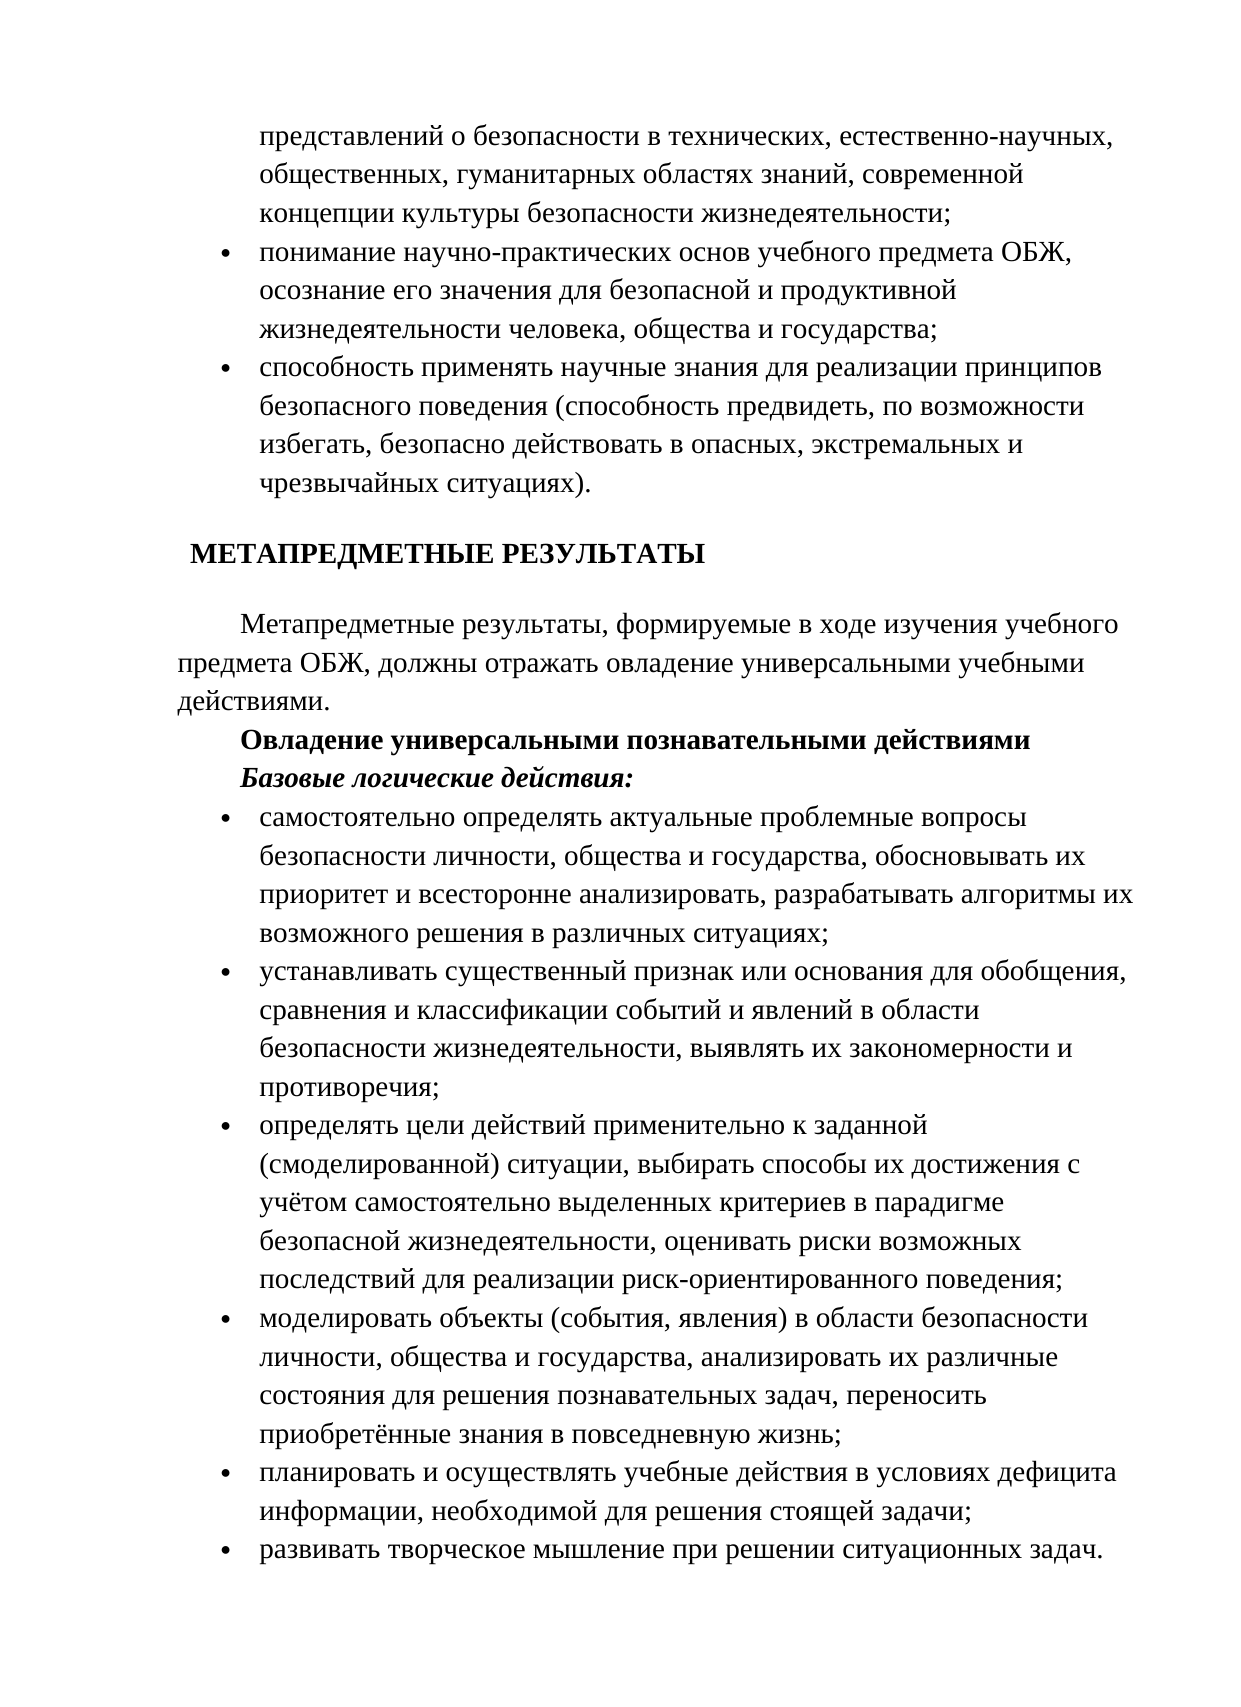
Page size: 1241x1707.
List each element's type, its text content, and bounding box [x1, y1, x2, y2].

list моделировать объекты (события, явления) в области безопасности личности, общества и государства, анализировать их различные состояния для решения познавательных задач, переносить приобретённые знания в повседневную жизнь; [222, 1300, 1152, 1449]
list способность применять научные знания для реализации прин­ципов безопасного поведения (способность предвидеть, по возможности избегать, безопасно действовать в опасных, экстремальных и чрезвычайных ситуациях). [222, 349, 1152, 498]
text Метапредметные результаты, формируемые в ходе изучения учебного предмета ОБЖ, должны отражать овладение универсальными учебными действиями. [177, 606, 1152, 717]
list планировать и осуществлять учебные действия в условиях дефицита информации, необходимой для решения стоящей задачи; [222, 1454, 1152, 1526]
text МЕТАПРЕДМЕТНЫЕ РЕЗУЛЬТАТЫ [190, 536, 1152, 569]
list определять цели действий применительно к заданной (смоделированной) ситуации, выбирать способы их достижения с учётом самостоятельно выделенных критериев в парадигме безопасной жизнедеятельности, оценивать риски возможных последствий для реализации риск-ориентированного поведения; [222, 1107, 1152, 1295]
list устанавливать существенный признак или основания для обобщения, сравнения и классификации событий и явлений в области безопасности жизнедеятельности, выявлять их закономерности и противоречия; [222, 953, 1152, 1102]
list понимание научно-практических основ учебного предмета ОБЖ, осознание его значения для безопасной и продуктивной жизнедеятельности человека, общества и государства; [222, 234, 1152, 344]
text Овладение универсальными познавательными действиями [177, 722, 1152, 756]
list самостоятельно определять актуальные проблемные вопросы безопасности личности, общества и государства, обосновывать их приоритет и всесторонне анализировать, разрабатывать алгоритмы их возможного решения в различных ситуациях; [222, 799, 1152, 948]
list развивать творческое мышление при решении ситуационных задач. [222, 1531, 1152, 1565]
text Базовые логические действия: [177, 761, 1152, 794]
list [222, 118, 1152, 229]
